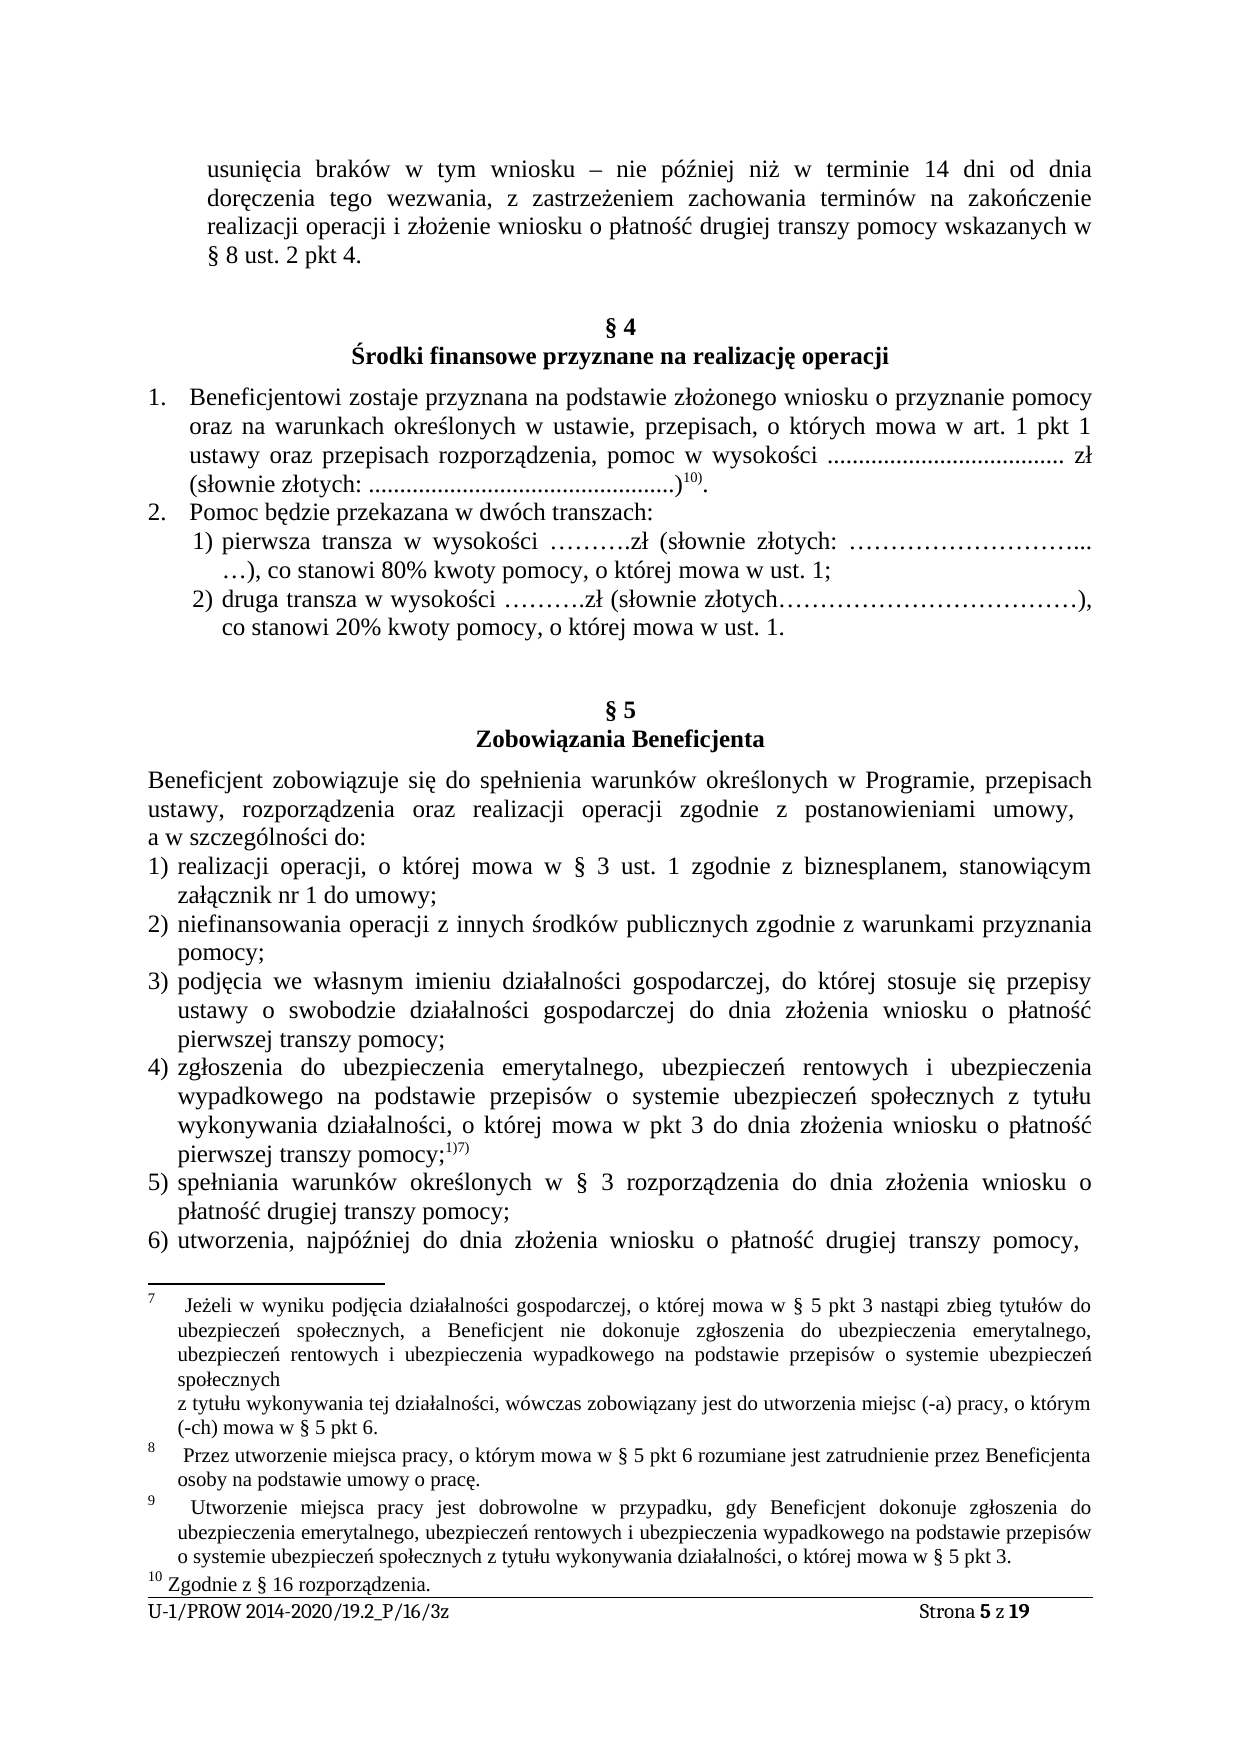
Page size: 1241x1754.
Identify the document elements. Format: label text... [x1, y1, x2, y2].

text Zobowiązania Beneficjenta [148, 724, 1093, 752]
text § 5 [148, 695, 1093, 724]
list Beneficjent zobowiązuje się do spełnienia warunków określonych w Programie, przepisach ustawy, rozporządzenia oraz realizacji operacji zgodnie z postanowieniami umowy, a w szczególności do: [148, 765, 1093, 851]
text § 4 [148, 312, 1093, 341]
list Beneficjentowi zostaje przyznana na podstawie złożonego wniosku o przyznanie pomocy oraz na warunkach określonych w ustawie, przepisach, o których mowa w art. 1 pkt 1 ustawy oraz przepisach rozporządzenia, pomoc w wysokości ...................................... zł (słownie złotych: .................................................)). [148, 382, 1093, 497]
list druga transza w wysokości ……….zł (słownie złotych………………………………), co stanowi 20% kwoty pomocy, o której mowa w ust. 1. [192, 584, 1093, 641]
list podjęcia we własnym imieniu działalności gospodarczej, do której stosuje się przepisy ustawy o swobodzie działalności gospodarczej do dnia złożenia wniosku o płatność pierwszej transzy pomocy; [148, 966, 1093, 1052]
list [177, 154, 1093, 269]
list zgłoszenia do ubezpieczenia emerytalnego, ubezpieczeń rentowych i ubezpieczenia wypadkowego na podstawie przepisów o systemie ubezpieczeń społecznych z tytułu wykonywania działalności, o której mowa w pkt 3 do dnia złożenia wniosku o płatność pierwszej transzy pomocy;1)7) [148, 1052, 1093, 1167]
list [148, 1225, 1093, 1254]
list realizacji operacji, o której mowa w § 3 ust. 1 zgodnie z biznesplanem, stanowiącym załącznik nr 1 do umowy; [148, 851, 1093, 909]
list pierwsza transza w wysokości ……….zł (słownie złotych: ………………………...…), co stanowi 80% kwoty pomocy, o której mowa w ust. 1; [192, 526, 1093, 584]
text Środki finansowe przyznane na realizację operacji [148, 341, 1093, 370]
list niefinansowania operacji z innych środków publicznych zgodnie z warunkami przyznania pomocy; [148, 909, 1093, 966]
list spełniania warunków określonych w § 3 rozporządzenia do dnia złożenia wniosku o płatność drugiej transzy pomocy; [148, 1167, 1093, 1225]
list Pomoc będzie przekazana w dwóch transzach: [148, 497, 1093, 526]
